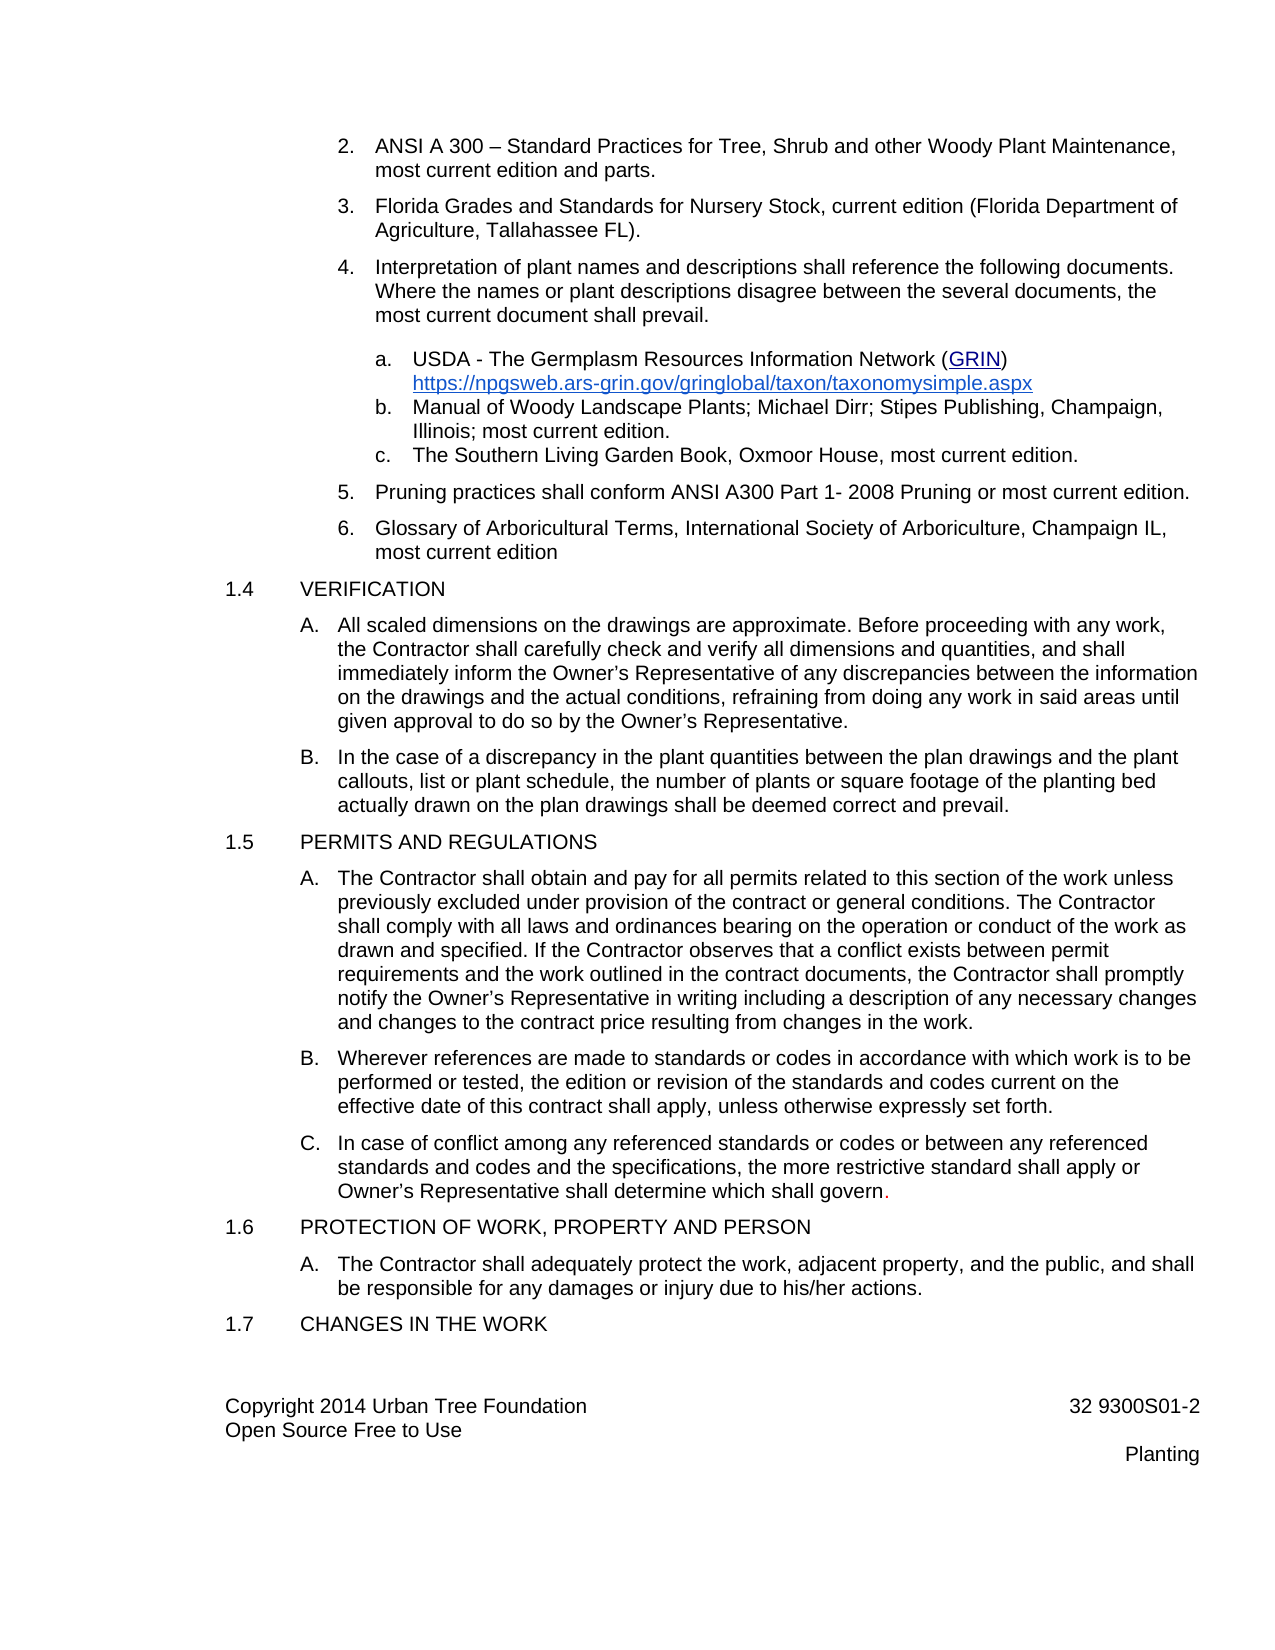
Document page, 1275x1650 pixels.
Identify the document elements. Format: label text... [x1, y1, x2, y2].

list Glossary of Arboricultural Terms, International Society of Arboriculture, Champaign IL, most current edition [337, 516, 1200, 564]
list Manual of Woody Landscape Plants; Michael Dirr; Stipes Publishing, Champaign, Illinois; most current edition. [375, 395, 1200, 443]
list All scaled dimensions on the drawings are approximate. Before proceeding with any work, the Contractor shall carefully check and verify all dimensions and quantities, and shall immediately inform the Owner’s Representative of any discrepancies between the information on the drawings and the actual conditions, refraining from doing any work in said areas until given approval to do so by the Owner’s Representative. [300, 613, 1200, 733]
list PERMITS AND REGULATIONS [225, 829, 1200, 853]
list USDA - The Germplasm Resources Information Network (GRIN) https://npgsweb.ars-grin.gov/gringlobal/taxon/taxonomysimple.aspx [375, 347, 1200, 395]
list VERIFICATION [225, 576, 1200, 600]
list The Contractor shall adequately protect the work, adjacent property, and the public, and shall be responsible for any damages or injury due to his/her actions. [300, 1251, 1200, 1299]
list In case of conflict among any referenced standards or codes or between any referenced standards and codes and the specifications, the more restrictive standard shall apply or Owner’s Representative shall determine which shall govern. [300, 1131, 1200, 1202]
list Wherever references are made to standards or codes in accordance with which work is to be performed or tested, the edition or revision of the standards and codes current on the effective date of this contract shall apply, unless otherwise expressly set forth. [300, 1046, 1200, 1118]
list The Southern Living Garden Book, Oxmoor House, most current edition. [375, 443, 1200, 467]
list Florida Grades and Standards for Nursery Stock, current edition (Florida Department of Agriculture, Tallahassee FL). [337, 194, 1200, 242]
list Interpretation of plant names and descriptions shall reference the following documents. Where the names or plant descriptions disagree between the several documents, the most current document shall prevail. [337, 254, 1200, 326]
list In the case of a discrepancy in the plant quantities between the plan drawings and the plant callouts, list or plant schedule, the number of plants or square footage of the planting bed actually drawn on the plan drawings shall be deemed correct and prevail. [300, 745, 1200, 817]
list PROTECTION OF WORK, PROPERTY AND PERSON [225, 1215, 1200, 1239]
list Pruning practices shall conform ANSI A300 Part 1- 2008 Pruning or most current edition. [337, 479, 1200, 503]
list CHANGES IN THE WORK [225, 1312, 1200, 1336]
list ANSI A 300 – Standard Practices for Tree, Shrub and other Woody Plant Maintenance, most current edition and parts. [337, 134, 1200, 182]
list The Contractor shall obtain and pay for all permits related to this section of the work unless previously excluded under provision of the contract or general conditions. The Contractor shall comply with all laws and ordinances bearing on the operation or conduct of the work as drawn and specified. If the Contractor observes that a conflict exists between permit requirements and the work outlined in the contract documents, the Contractor shall promptly notify the Owner’s Representative in writing including a description of any necessary changes and changes to the contract price resulting from changes in the work. [300, 866, 1200, 1034]
